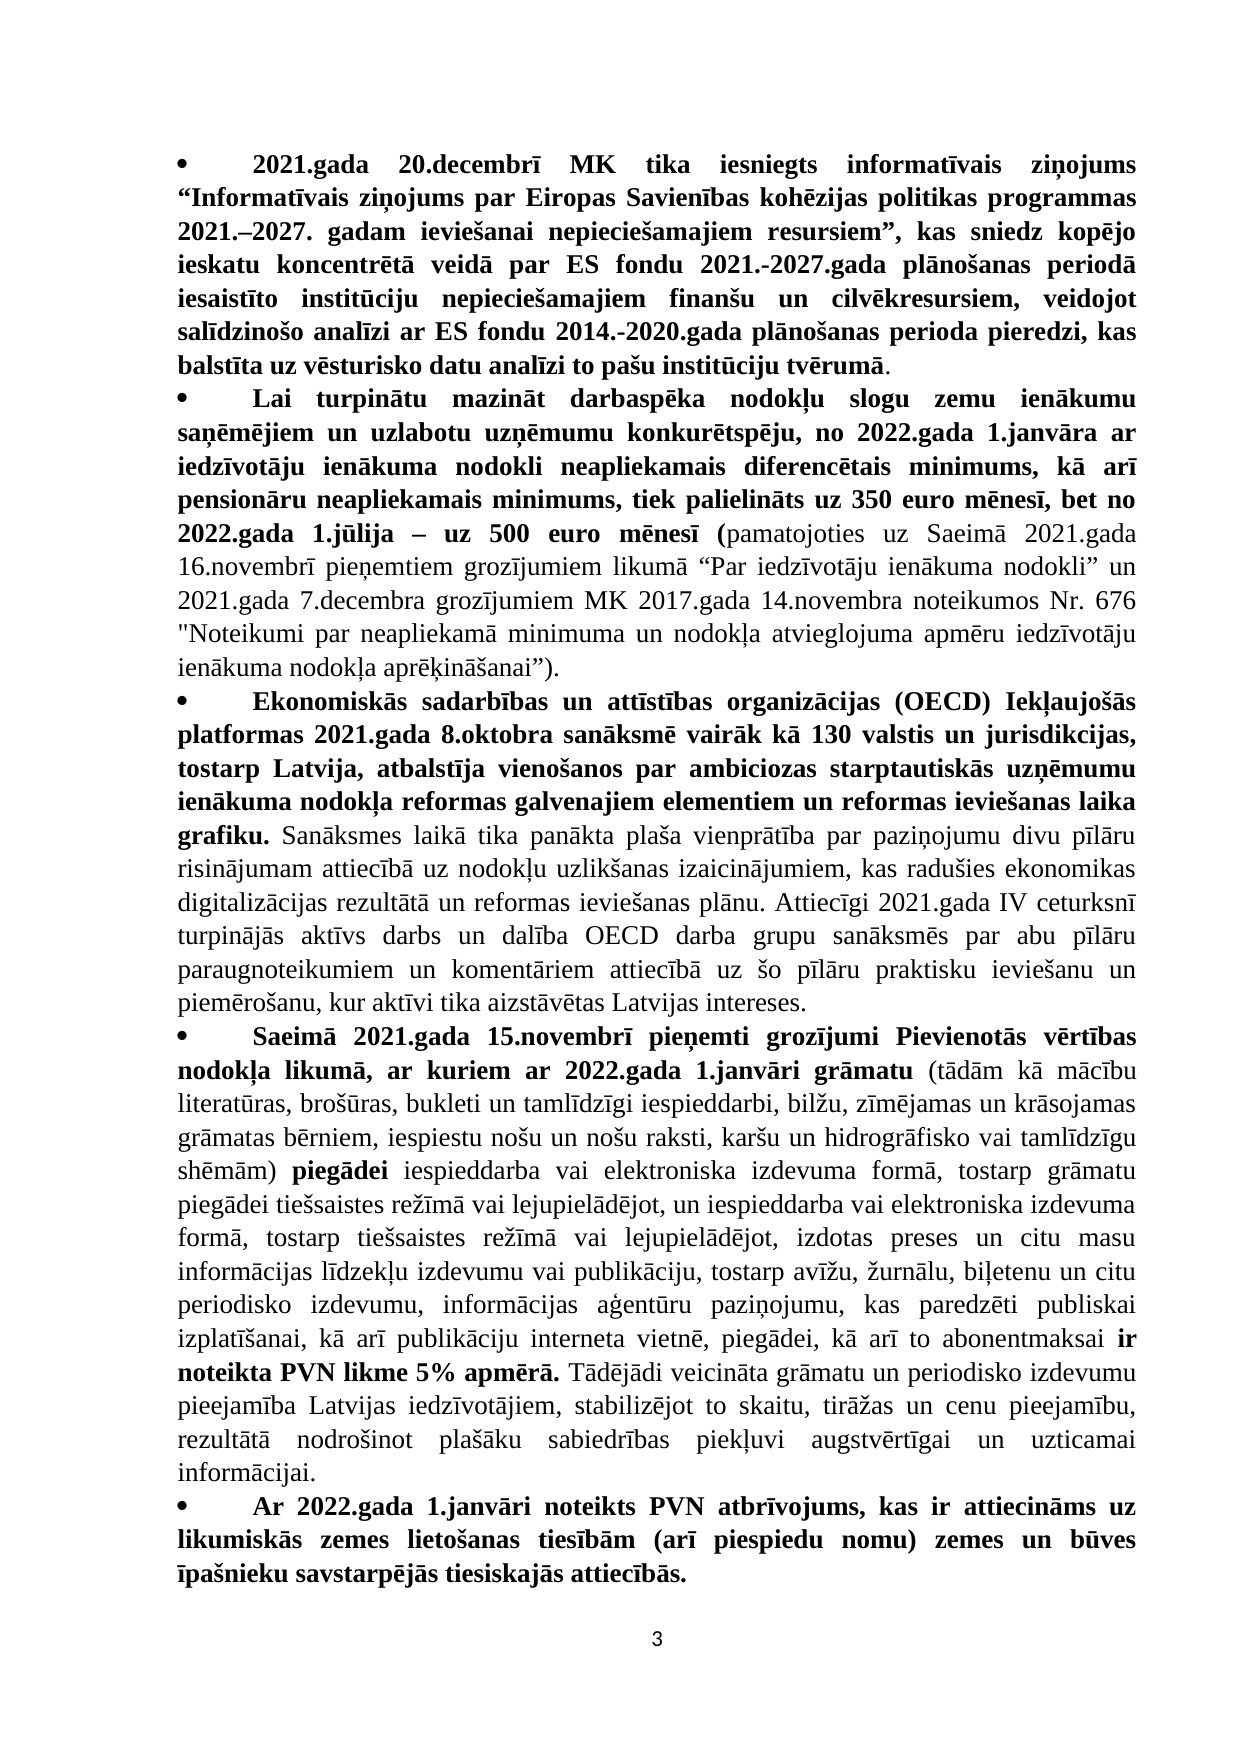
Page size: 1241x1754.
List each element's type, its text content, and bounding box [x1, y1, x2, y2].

list Ar 2022.gada 1.janvāri noteikts PVN atbrīvojums, kas ir attiecināms uz likumiskās zemes lietošanas tiesībām (arī piespiedu nomu) zemes un būves īpašnieku savstarpējās tiesiskajās attiecībās. [177, 1490, 1137, 1588]
list Saeimā 2021.gada 15.novembrī pieņemti grozījumi Pievienotās vērtības nodokļa likumā, ar kuriem ar 2022.gada 1.janvāri grāmatu (tādām kā mācību literatūras, brošūras, bukleti un tamlīdzīgi iespieddarbi, bilžu, zīmējamas un krāsojamas grāmatas bērniem, iespiestu nošu un nošu raksti, karšu un hidrogrāfisko vai tamlīdzīgu shēmām) piegādei iespieddarba vai elektroniska izdevuma formā, tostarp grāmatu piegādei tiešsaistes režīmā vai lejupielādējot, un iespieddarba vai elektroniska izdevuma formā, tostarp tiešsaistes režīmā vai lejupielādējot, izdotas preses un citu masu informācijas līdzekļu izdevumu vai publikāciju, tostarp avīžu, žurnālu, biļetenu un citu periodisko izdevumu, informācijas aģentūru paziņojumu, kas paredzēti publiskai izplatīšanai, kā arī publikāciju interneta vietnē, piegādei, kā arī to abonentmaksai ir noteikta PVN likme 5% apmērā. Tādējādi veicināta grāmatu un periodisko izdevumu pieejamība Latvijas iedzīvotājiem, stabilizējot to skaitu, tirāžas un cenu pieejamību, rezultātā nodrošinot plašāku sabiedrības piekļuvi augstvērtīgai un uzticamai informācijai. [177, 1020, 1137, 1487]
list Ekonomiskās sadarbības un attīstības organizācijas (OECD) Iekļaujošās platformas 2021.gada 8.oktobra sanāksmē vairāk kā 130 valstis un jurisdikcijas, tostarp Latvija, atbalstīja vienošanos par ambiciozas starptautiskās uzņēmumu ienākuma nodokļa reformas galvenajiem elementiem un reformas ieviešanas laika grafiku. Sanāksmes laikā tika panākta plaša vienprātība par paziņojumu divu pīlāru risinājumam attiecībā uz nodokļu uzlikšanas izaicinājumiem, kas radušies ekonomikas digitalizācijas rezultātā un reformas ieviešanas plānu. Attiecīgi 2021.gada IV ceturksnī turpinājās aktīvs darbs un dalība OECD darba grupu sanāksmēs par abu pīlāru paraugnoteikumiem un komentāriem attiecībā uz šo pīlāru praktisku ieviešanu un piemērošanu, kur aktīvi tika aizstāvētas Latvijas intereses. [177, 684, 1137, 1018]
list 2021.gada 20.decembrī MK tika iesniegts informatīvais ziņojums “Informatīvais ziņojums par Eiropas Savienības kohēzijas politikas programmas 2021.–2027. gadam ieviešanai nepieciešamajiem resursiem”, kas sniedz kopējo ieskatu koncentrētā veidā par ES fondu 2021.-2027.gada plānošanas periodā iesaistīto institūciju nepieciešamajiem finanšu un cilvēkresursiem, veidojot salīdzinošo analīzi ar ES fondu 2014.-2020.gada plānošanas perioda pieredzi, kas balstīta uz vēsturisko datu analīzi to pašu institūciju tvērumā. [177, 148, 1137, 380]
list Lai turpinātu mazināt darbaspēka nodokļu slogu zemu ienākumu saņēmējiem un uzlabotu uzņēmumu konkurētspēju, no 2022.gada 1.janvāra ar iedzīvotāju ienākuma nodokli neapliekamais diferencētais minimums, kā arī pensionāru neapliekamais minimums, tiek palielināts uz 350 euro mēnesī, bet no 2022.gada 1.jūlija – uz 500 euro mēnesī (pamatojoties uz Saeimā 2021.gada 16.novembrī pieņemtiem grozījumiem likumā “Par iedzīvotāju ienākuma nodokli” un 2021.gada 7.decembra grozījumiem MK 2017.gada 14.novembra noteikumos Nr. 676 "Noteikumi par neapliekamā minimuma un nodokļa atvieglojuma apmēru iedzīvotāju ienākuma nodokļa aprēķināšanai”). [177, 383, 1137, 682]
